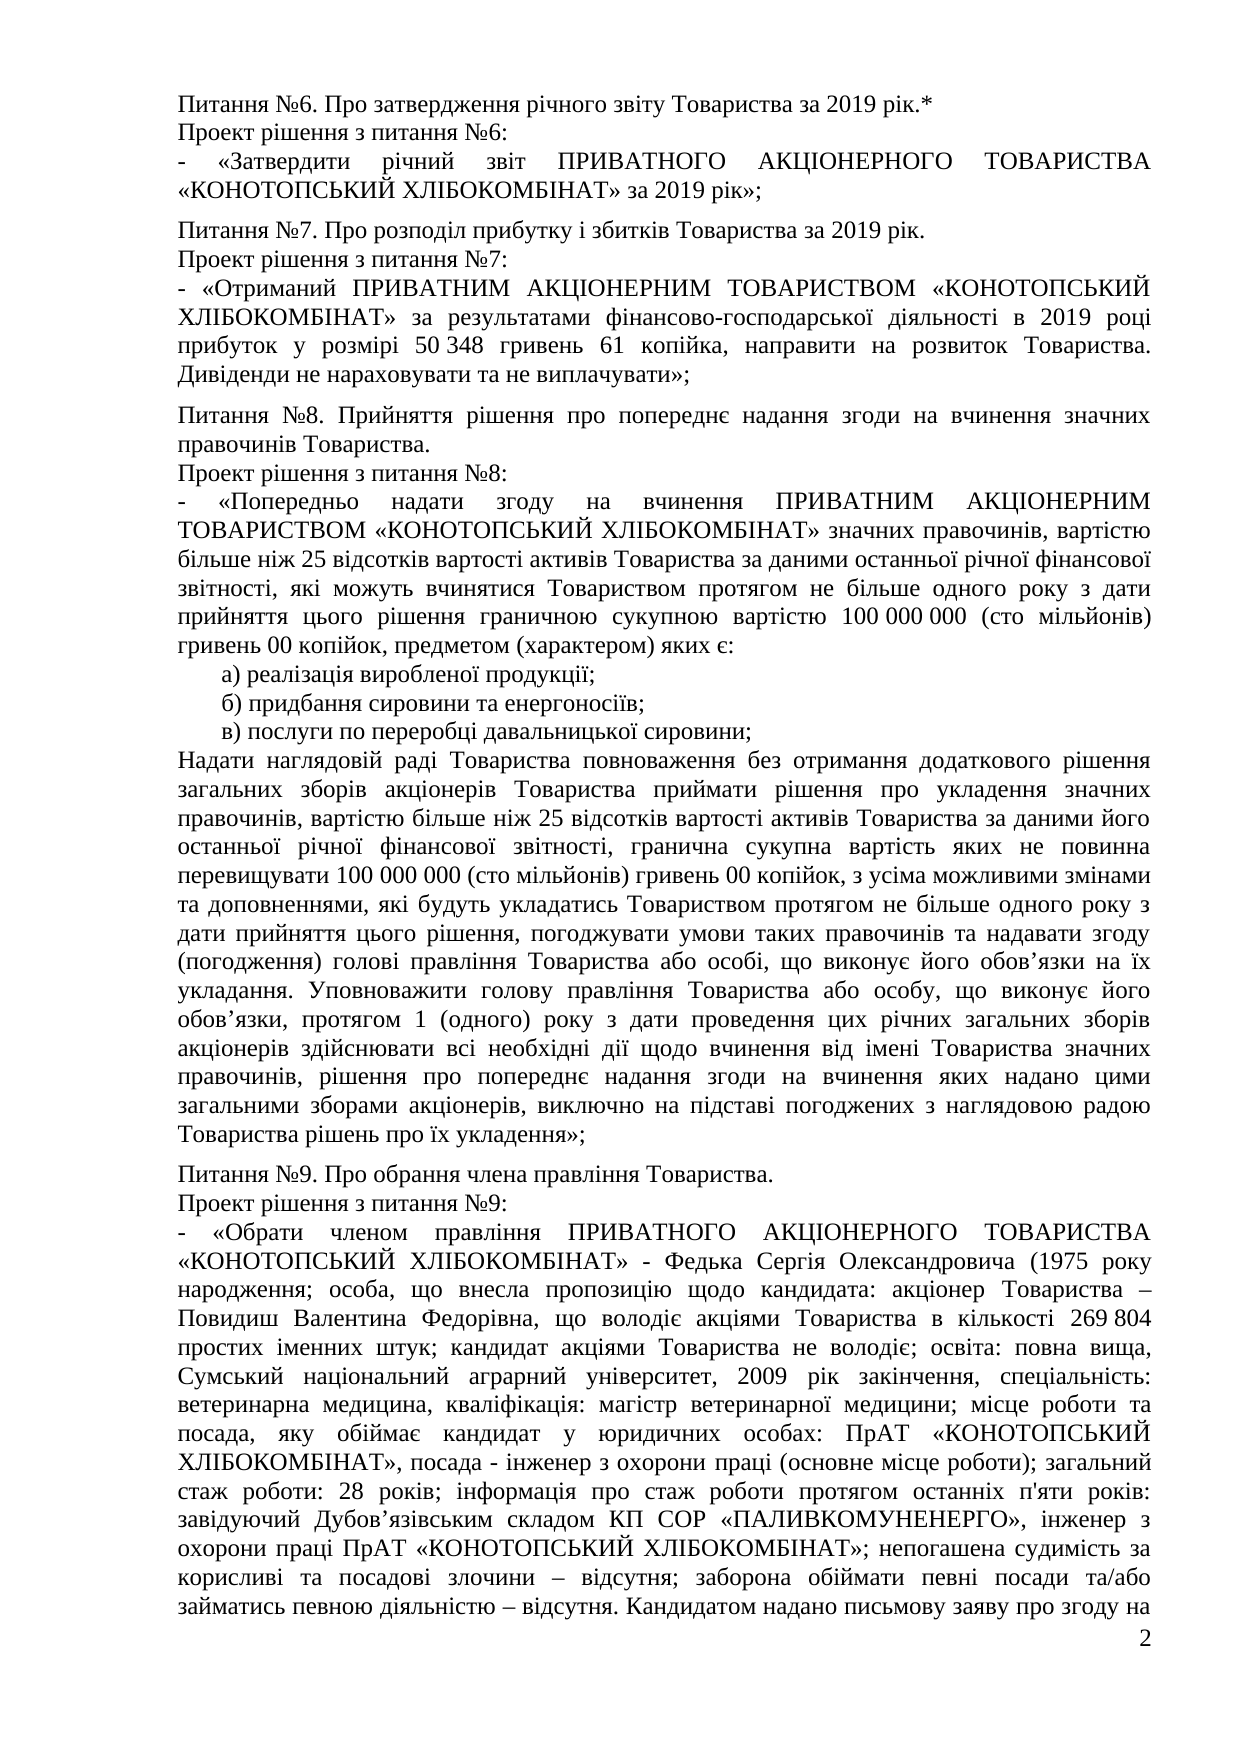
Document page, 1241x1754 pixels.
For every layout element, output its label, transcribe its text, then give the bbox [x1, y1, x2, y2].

text Проект рішення з питання №9: [177, 1188, 1152, 1217]
text в) послуги по переробці давальницької сировини; [177, 716, 1152, 745]
text - «Затвердити річний звіт ПРИВАТНОГО АКЦІОНЕРНОГО ТОВАРИСТВА «КОНОТОПСЬКИЙ ХЛІБОКОМБІНАТ» за 2019 рік»; [177, 146, 1152, 204]
text - «Отриманий ПРИВАТНИМ АКЦІОНЕРНИМ ТОВАРИСТВОМ «КОНОТОПСЬКИЙ ХЛІБОКОМБІНАТ» за результатами фінансово-господарської діяльності в 2019 році прибуток у розмірі 50 348 гривень 61 копійка, направити на розвиток Товариства. Дивіденди не нараховувати та не виплачувати»; [177, 273, 1152, 388]
text Проект рішення з питання №8: [177, 458, 1152, 486]
text б) придбання сировини та енергоносіїв; [177, 688, 1152, 716]
text Питання №8. Прийняття рішення про попереднє надання згоди на вчинення значних правочинів Товариства. [177, 400, 1152, 458]
text Проект рішення з питання №6: [177, 117, 1152, 146]
text Питання №9. Про обрання члена правління Товариства. [177, 1159, 1152, 1188]
text Питання №7. Про розподіл прибутку і збитків Товариства за 2019 рік. [177, 216, 1152, 244]
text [177, 1217, 1152, 1619]
text Надати наглядовій раді Товариства повноваження без отримання додаткового рішення загальних зборів акціонерів Товариства приймати рішення про укладення значних правочинів, вартістю більше ніж 25 відсотків вартості активів Товариства за даними його останньої річної фінансової звітності, гранична сукупна вартість яких не повинна перевищувати 100 000 000 (сто мільйонів) гривень 00 копійок, з усіма можливими змінами та доповненнями, які будуть укладатись Товариством протягом не більше одного року з дати прийняття цього рішення, погоджувати умови таких правочинів та надавати згоду (погодження) голові правління Товариства або особі, що виконує його обов’язки на їх укладання. Уповноважити голову правління Товариства або особу, що виконує його обов’язки, протягом 1 (одного) року з дати проведення цих річних загальних зборів акціонерів здійснювати всі необхідні дії щодо вчинення від імені Товариства значних правочинів, рішення про попереднє надання згоди на вчинення яких надано цими загальними зборами акціонерів, виключно на підставі погоджених з наглядовою радою Товариства рішень про їх укладення»; [177, 745, 1152, 1148]
text а) реалізація виробленої продукції; [177, 659, 1152, 688]
text Питання №6. Про затвердження річного звіту Товариства за 2019 рік.* [177, 89, 1152, 117]
text Проект рішення з питання №7: [177, 244, 1152, 273]
text - «Попередньо надати згоду на вчинення ПРИВАТНИМ АКЦІОНЕРНИМ ТОВАРИСТВОМ «КОНОТОПСЬКИЙ ХЛІБОКОМБІНАТ» значних правочинів, вартістю більше ніж 25 відсотків вартості активів Товариства за даними останньої річної фінансової звітності, які можуть вчинятися Товариством протягом не більше одного року з дати прийняття цього рішення граничною сукупною вартістю 100 000 000 (сто мільйонів) гривень 00 копійок, предметом (характером) яких є: [177, 486, 1152, 659]
